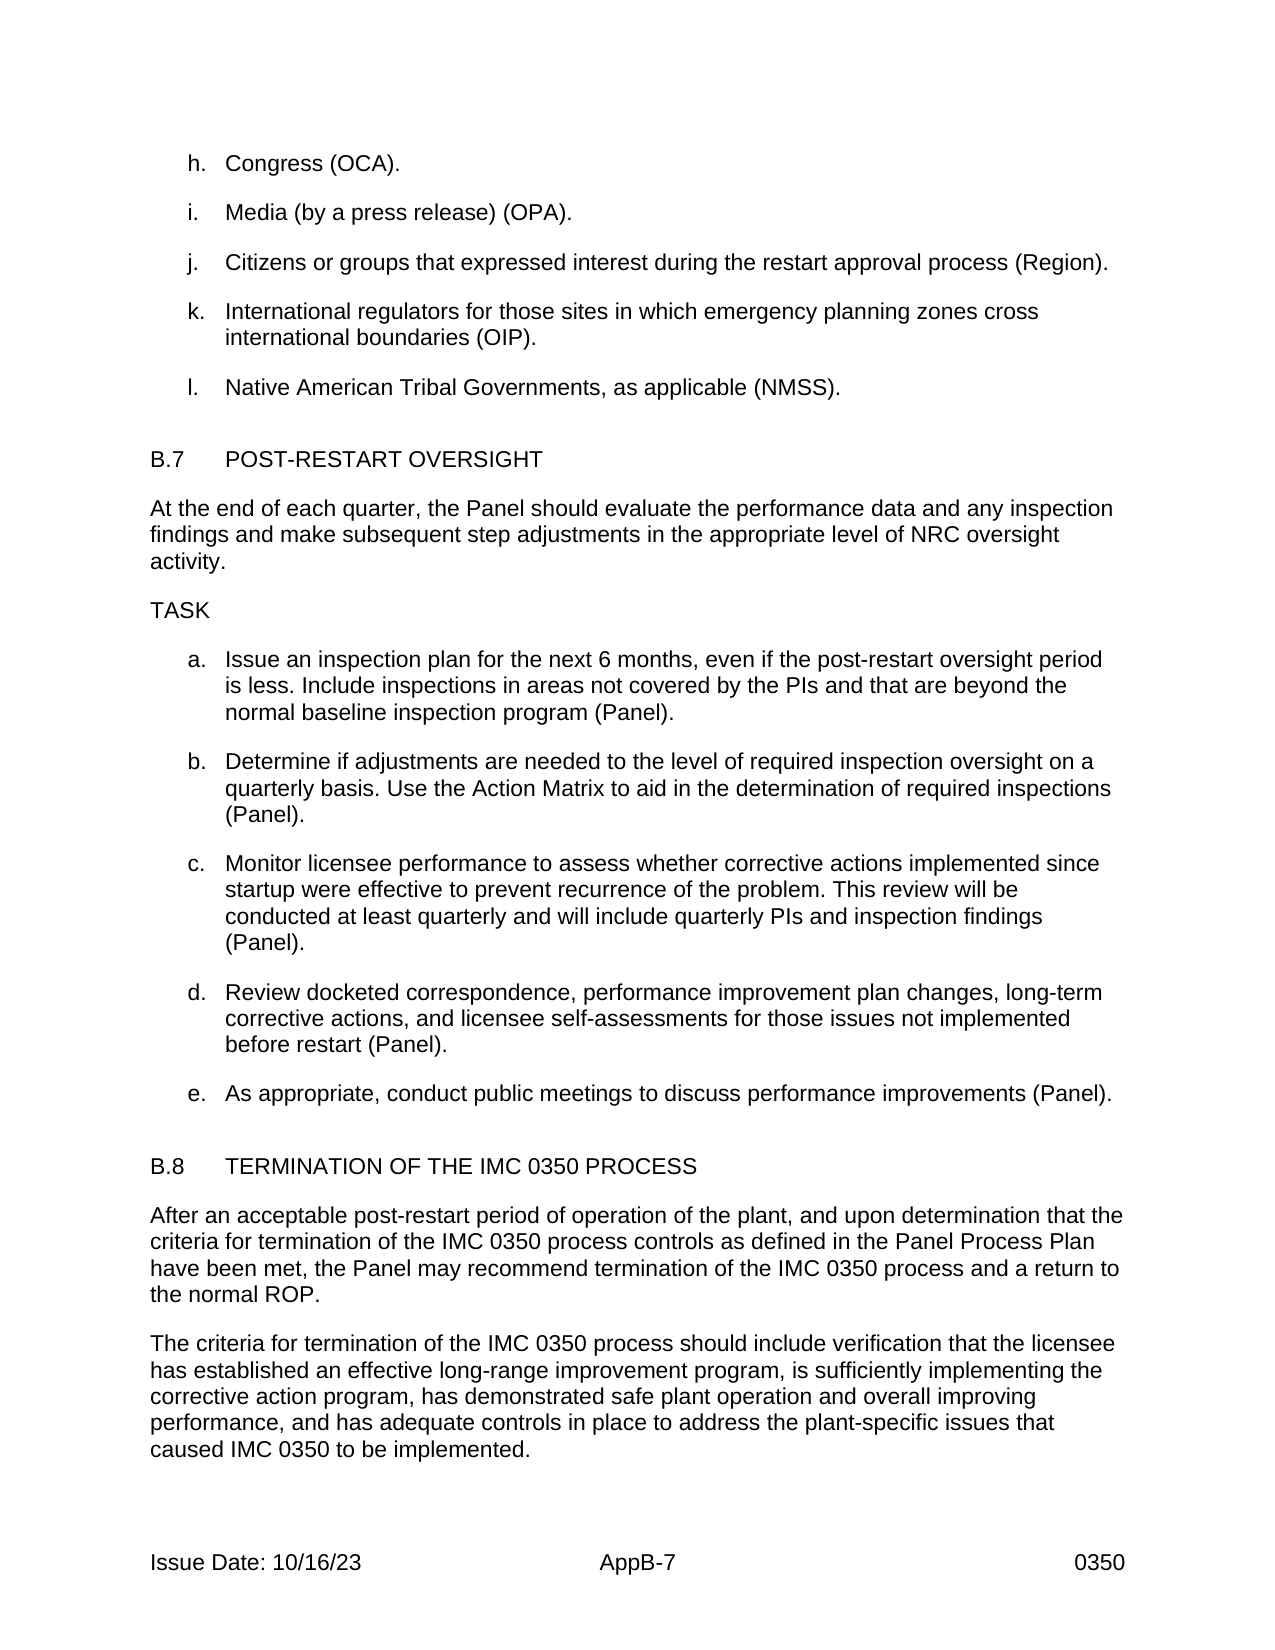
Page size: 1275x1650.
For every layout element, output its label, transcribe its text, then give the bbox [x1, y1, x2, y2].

list International regulators for those sites in which emergency planning zones cross international boundaries (OIP). [187, 298, 1125, 351]
subtitle B.8 TERMINATION OF THE IMC 0350 PROCESS [150, 1153, 1125, 1179]
subtitle B.7 POST-RESTART OVERSIGHT [150, 446, 1125, 472]
text At the end of each quarter, the Panel should evaluate the performance data and any inspection findings and make subsequent step adjustments in the appropriate level of NRC oversight activity. [150, 495, 1125, 574]
list Issue an inspection plan for the next 6 months, even if the post-restart oversight period is less. Include inspections in areas not covered by the PIs and that are beyond the normal baseline inspection program (Panel). [187, 646, 1125, 725]
list Congress (OCA). [187, 150, 1125, 176]
text The criteria for termination of the IMC 0350 process should include verification that the licensee has established an effective long-range improvement program, is sufficiently implementing the corrective action program, has demonstrated safe plant operation and overall improving performance, and has adequate controls in place to address the plant-specific issues that caused IMC 0350 to be implemented. [150, 1330, 1125, 1462]
list As appropriate, conduct public meetings to discuss performance improvements (Panel). [187, 1080, 1125, 1107]
text After an acceptable post-restart period of operation of the plant, and upon determination that the criteria for termination of the IMC 0350 process controls as defined in the Panel Process Plan have been met, the Panel may recommend termination of the IMC 0350 process and a return to the normal ROP. [150, 1202, 1125, 1307]
list Determine if adjustments are needed to the level of required inspection oversight on a quarterly basis. Use the Action Matrix to aid in the determination of required inspections (Panel). [187, 748, 1125, 827]
list Review docketed correspondence, performance improvement plan changes, long-term corrective actions, and licensee self-assessments for those issues not implemented before restart (Panel). [187, 978, 1125, 1057]
list Media (by a press release) (OPA). [187, 199, 1125, 226]
list Monitor licensee performance to assess whether corrective actions implemented since startup were effective to prevent recurrence of the problem. This review will be conducted at least quarterly and will include quarterly PIs and inspection findings (Panel). [187, 850, 1125, 956]
list Native American Tribal Governments, as applicable (NMSS). [187, 373, 1125, 400]
list Citizens or groups that expressed interest during the restart approval process (Region). [187, 248, 1125, 275]
text TASK [150, 597, 1125, 623]
